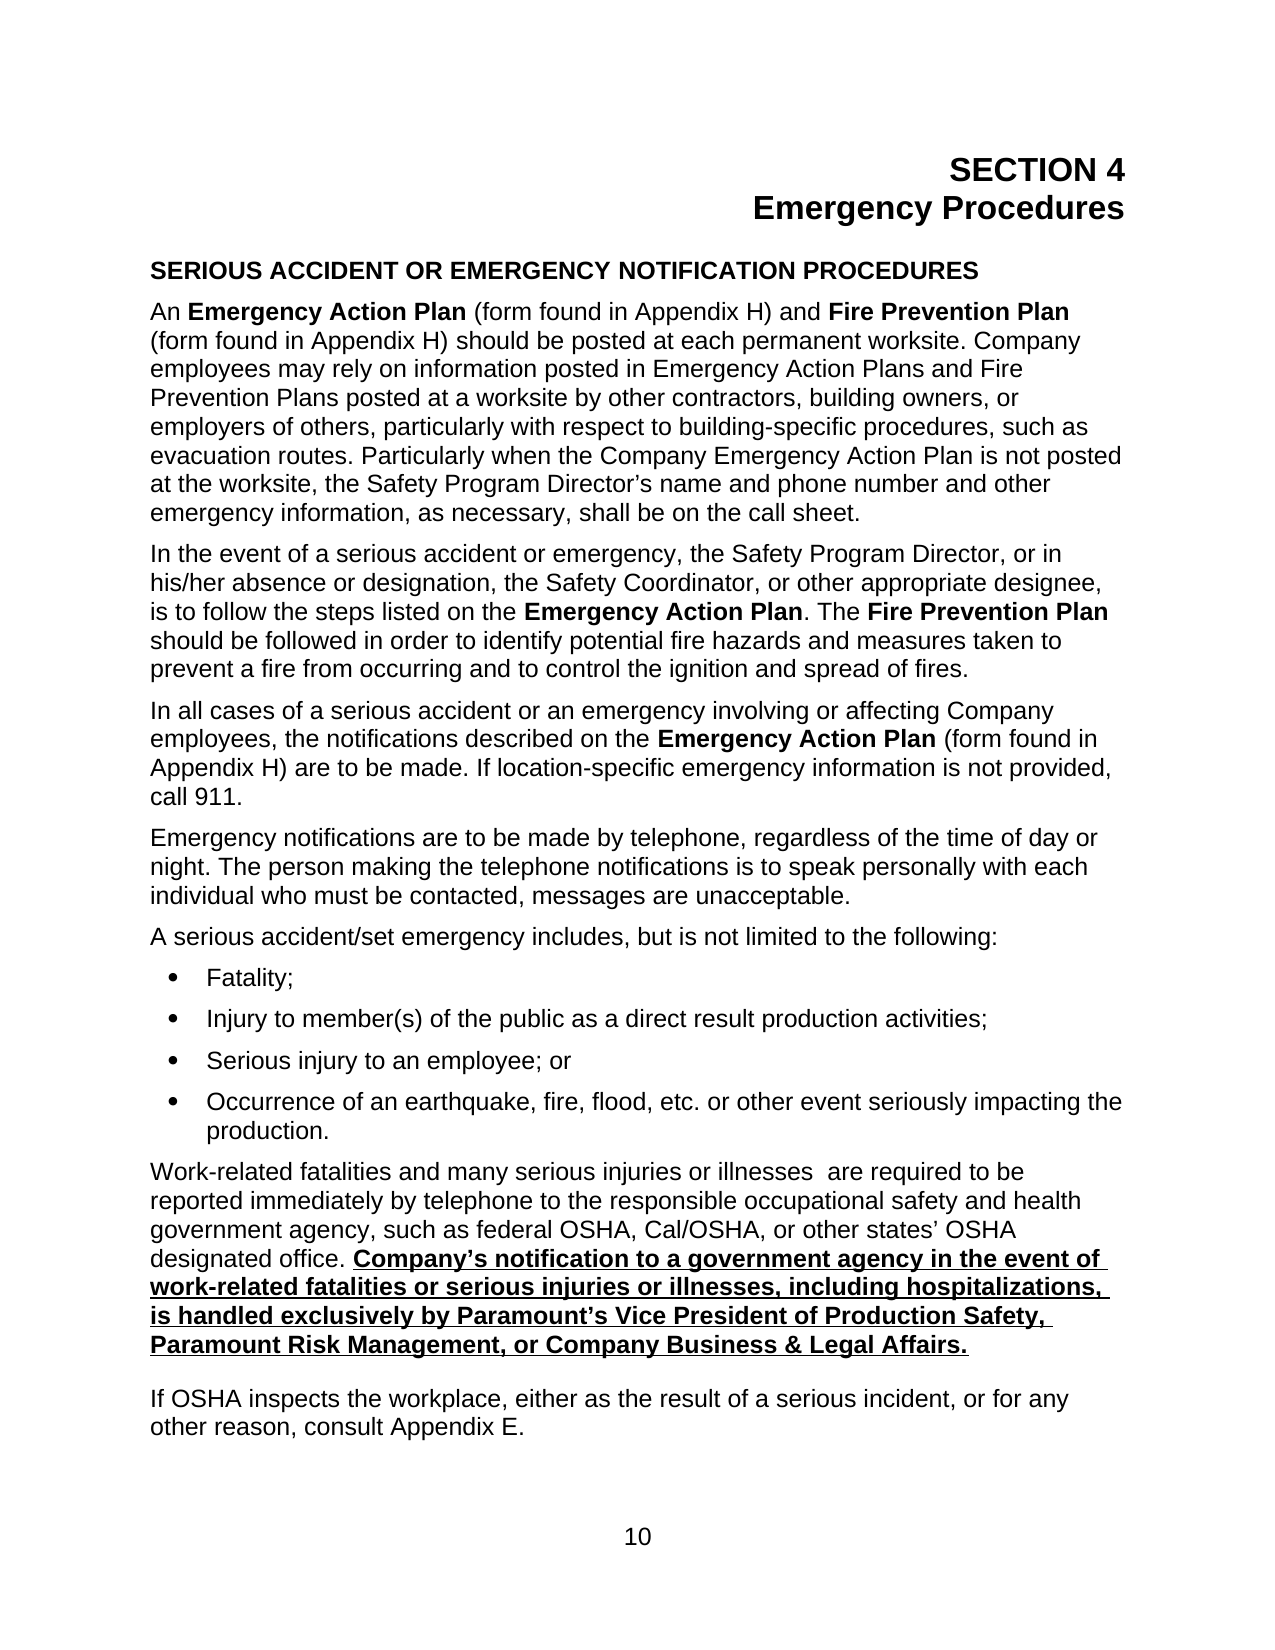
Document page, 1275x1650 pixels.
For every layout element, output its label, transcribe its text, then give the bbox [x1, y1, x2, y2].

text If OSHA inspects the workplace, either as the result of a serious incident, or for any other reason, consult Appendix E. [150, 1383, 1125, 1441]
text In the event of a serious accident or emergency, the Safety Program Director, or in his/her absence or designation, the Safety Coordinator, or other appropriate designee, is to follow the steps listed on the Emergency Action Plan. The Fire Prevention Plan should be followed in order to identify potential fire hazards and measures taken to prevent a fire from occurring and to control the ignition and spread of fires. [150, 539, 1125, 683]
list Occurrence of an earthquake, fire, flood, etc. or other event seriously impacting the production. [169, 1087, 1125, 1145]
list Serious injury to an employee; or [169, 1046, 1125, 1075]
text A serious accident/set emergency includes, but is not limited to the following: [150, 922, 1125, 951]
text Work-related fatalities and many serious injuries or illnesses are required to be reported immediately by telephone to the responsible occupational safety and health government agency, such as federal OSHA, Cal/OSHA, or other states’ OSHA designated office. Company’s notification to a government agency in the event of work-related fatalities or serious injuries or illnesses, including hospitalizations, is handled exclusively by Paramount’s Vice President of Production Safety, Paramount Risk Management, or Company Business & Legal Affairs. [150, 1157, 1125, 1358]
list Fatality; [169, 963, 1125, 992]
list Injury to member(s) of the public as a direct result production activities; [169, 1004, 1125, 1033]
text In all cases of a serious accident or an emergency involving or affecting Company employees, the notifications described on the Emergency Action Plan (form found in Appendix H) are to be made. If location-specific emergency information is not provided, call 911. [150, 696, 1125, 811]
text Emergency notifications are to be made by telephone, regardless of the time of day or night. The person making the telephone notifications is to speak personally with each individual who must be contacted, messages are unacceptable. [150, 823, 1125, 909]
text SECTION 4 Emergency Procedures [150, 150, 1125, 227]
text An Emergency Action Plan (form found in Appendix H) and Fire Prevention Plan (form found in Appendix H) should be posted at each permanent worksite. Company employees may rely on information posted in Emergency Action Plans and Fire Prevention Plans posted at a worksite by other contractors, building owners, or employers of others, particularly with respect to building-specific procedures, such as evacuation routes. Particularly when the Company Emergency Action Plan is not posted at the worksite, the Safety Program Director’s name and phone number and other emergency information, as necessary, shall be on the call sheet. [150, 297, 1125, 527]
text SERIOUS ACCIDENT OR EMERGENCY NOTIFICATION PROCEDURES [150, 256, 1125, 284]
